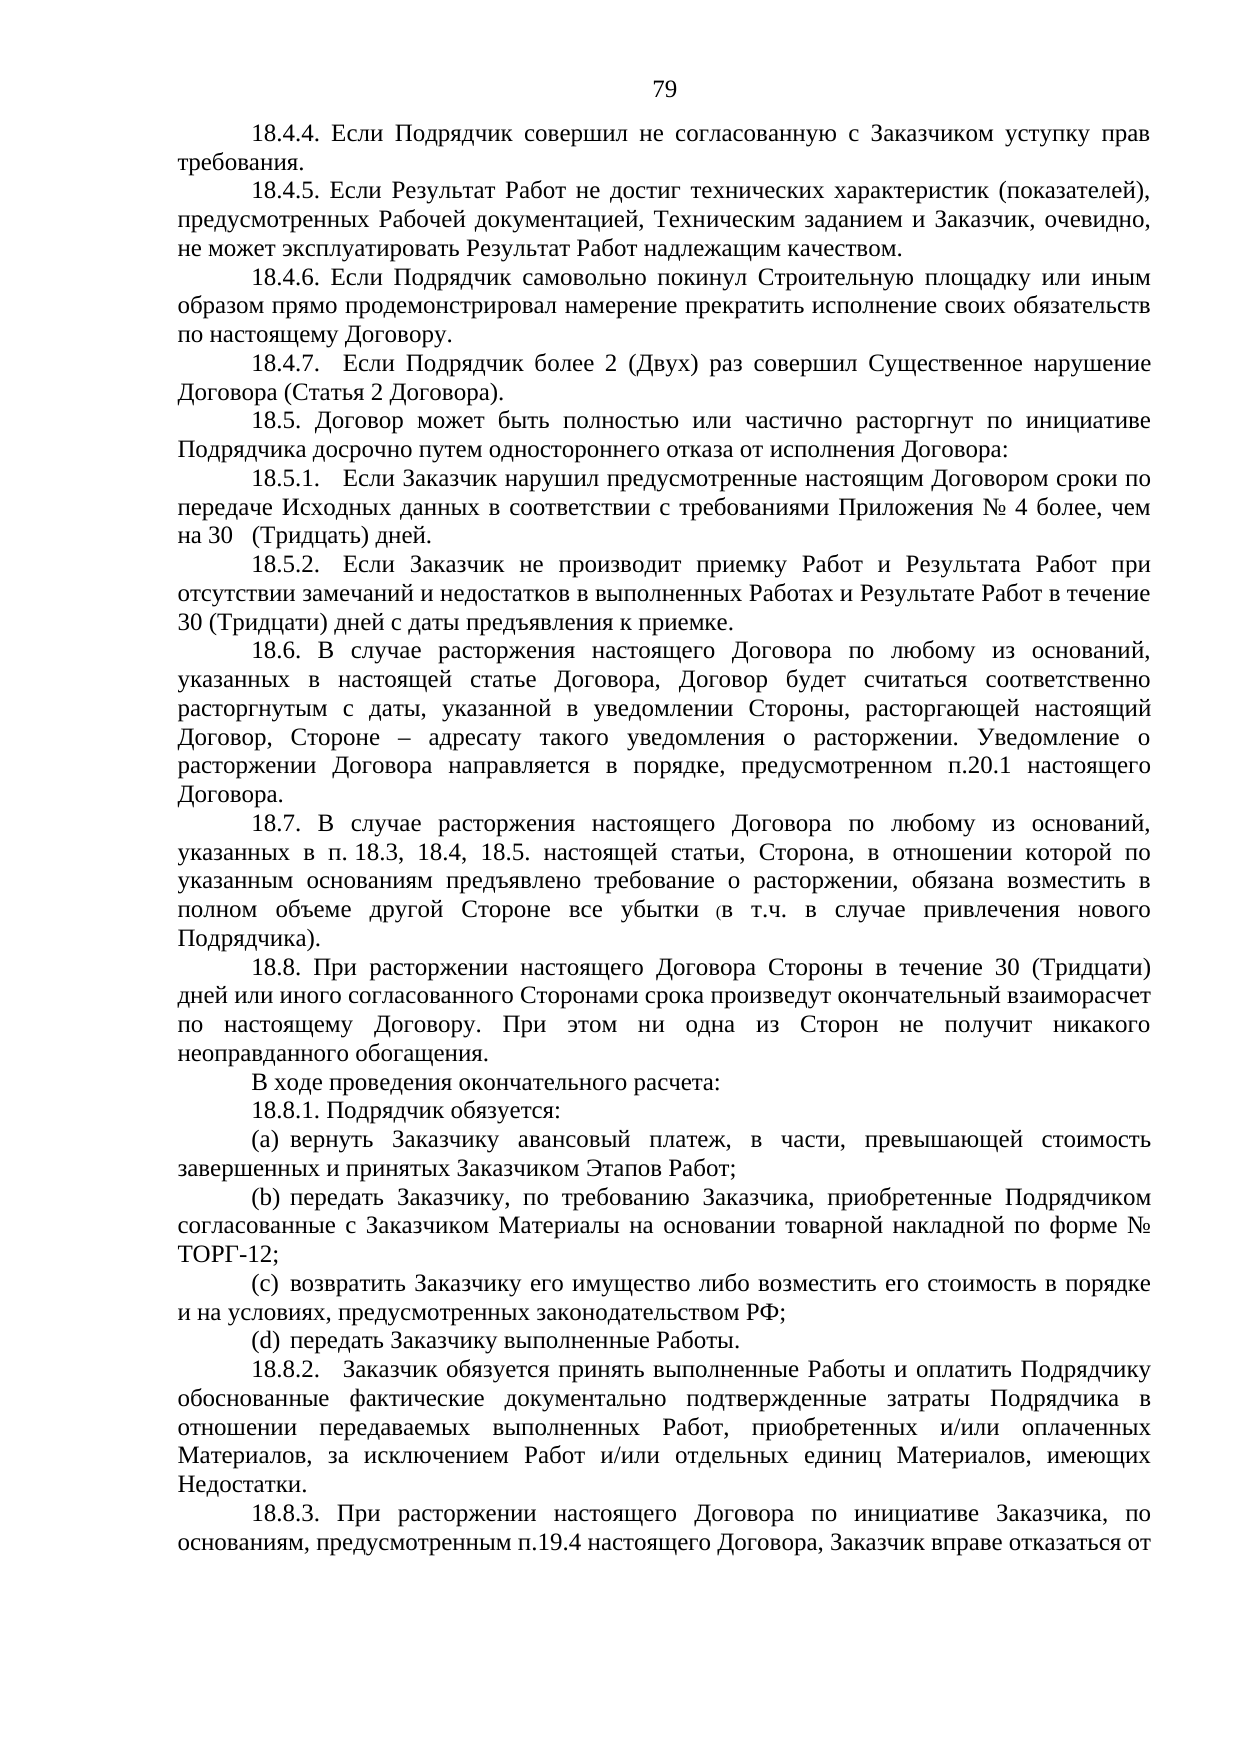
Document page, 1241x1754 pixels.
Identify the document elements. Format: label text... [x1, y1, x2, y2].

text 18.8.2. Заказчик обязуется принять выполненные Работы и оплатить Подрядчику обоснованные фактические документально подтвержденные затраты Подрядчика в отношении передаваемых выполненных Работ, приобретенных и/или оплаченных Материалов, за исключением Работ и/или отдельных единиц Материалов, имеющих Недостатки. [177, 1354, 1152, 1498]
text 18.8. При расторжении настоящего Договора Стороны в течение 30 (Тридцати) дней или иного согласованного Сторонами срока произведут окончательный взаиморасчет по настоящему Договору. При этом ни одна из Сторон не получит никакого неоправданного обогащения. [177, 952, 1152, 1067]
text 18.4.4. Если Подрядчик совершил не согласованную с Заказчиком уступку прав требования. [177, 118, 1152, 176]
text 18.5.1. Если Заказчик нарушил предусмотренные настоящим Договором сроки по передаче Исходных данных в соответствии с требованиями Приложения № 4 более, чем на 30 (Тридцать) дней. [177, 463, 1152, 549]
text 18.8.1. Подрядчик обязуется: [177, 1096, 1152, 1124]
text 18.7. В случае расторжения настоящего Договора по любому из оснований, указанных в п. 18.3, 18.4, 18.5. настоящей статьи, Сторона, в отношении которой по указанным основаниям предъявлено требование о расторжении, обязана возместить в полном объеме другой Стороне все убытки (в т.ч. в случае привлечения нового Подрядчика). [177, 808, 1152, 952]
text (d) передать Заказчику выполненные Работы. [177, 1326, 1152, 1354]
text 18.4.6. Если Подрядчик самовольно покинул Строительную площадку или иным образом прямо продемонстрировал намерение прекратить исполнение своих обязательств по настоящему Договору. [177, 262, 1152, 348]
text 18.5.2. Если Заказчик не производит приемку Работ и Результата Работ при отсутствии замечаний и недостатков в выполненных Работах и Результате Работ в течение 30 (Тридцати) дней с даты предъявления к приемке. [177, 549, 1152, 636]
text 18.4.7. Если Подрядчик более 2 (Двух) раз совершил Существенное нарушение Договора (Статья 2 Договора). [177, 348, 1152, 406]
text В ходе проведения окончательного расчета: [177, 1067, 1152, 1096]
text (a) вернуть Заказчику авансовый платеж, в части, превышающей стоимость завершенных и принятых Заказчиком Этапов Работ; [177, 1124, 1152, 1182]
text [177, 1498, 1152, 1556]
text 18.5. Договор может быть полностью или частично расторгнут по инициативе Подрядчика досрочно путем одностороннего отказа от исполнения Договора: [177, 406, 1152, 463]
text 18.4.5. Если Результат Работ не достиг технических характеристик (показателей), предусмотренных Рабочей документацией, Техническим заданием и Заказчик, очевидно, не может эксплуатировать Результат Работ надлежащим качеством. [177, 176, 1152, 262]
text (b) передать Заказчику, по требованию Заказчика, приобретенные Подрядчиком согласованные с Заказчиком Материалы на основании товарной накладной по форме № ТОРГ-12; [177, 1182, 1152, 1268]
text 18.6. В случае расторжения настоящего Договора по любому из оснований, указанных в настоящей статье Договора, Договор будет считаться соответственно расторгнутым с даты, указанной в уведомлении Стороны, расторгающей настоящий Договор, Стороне – адресату такого уведомления о расторжении. Уведомление о расторжении Договора направляется в порядке, предусмотренном п.20.1 настоящего Договора. [177, 636, 1152, 808]
text (c) возвратить Заказчику его имущество либо возместить его стоимость в порядке и на условиях, предусмотренных законодательством РФ; [177, 1268, 1152, 1326]
